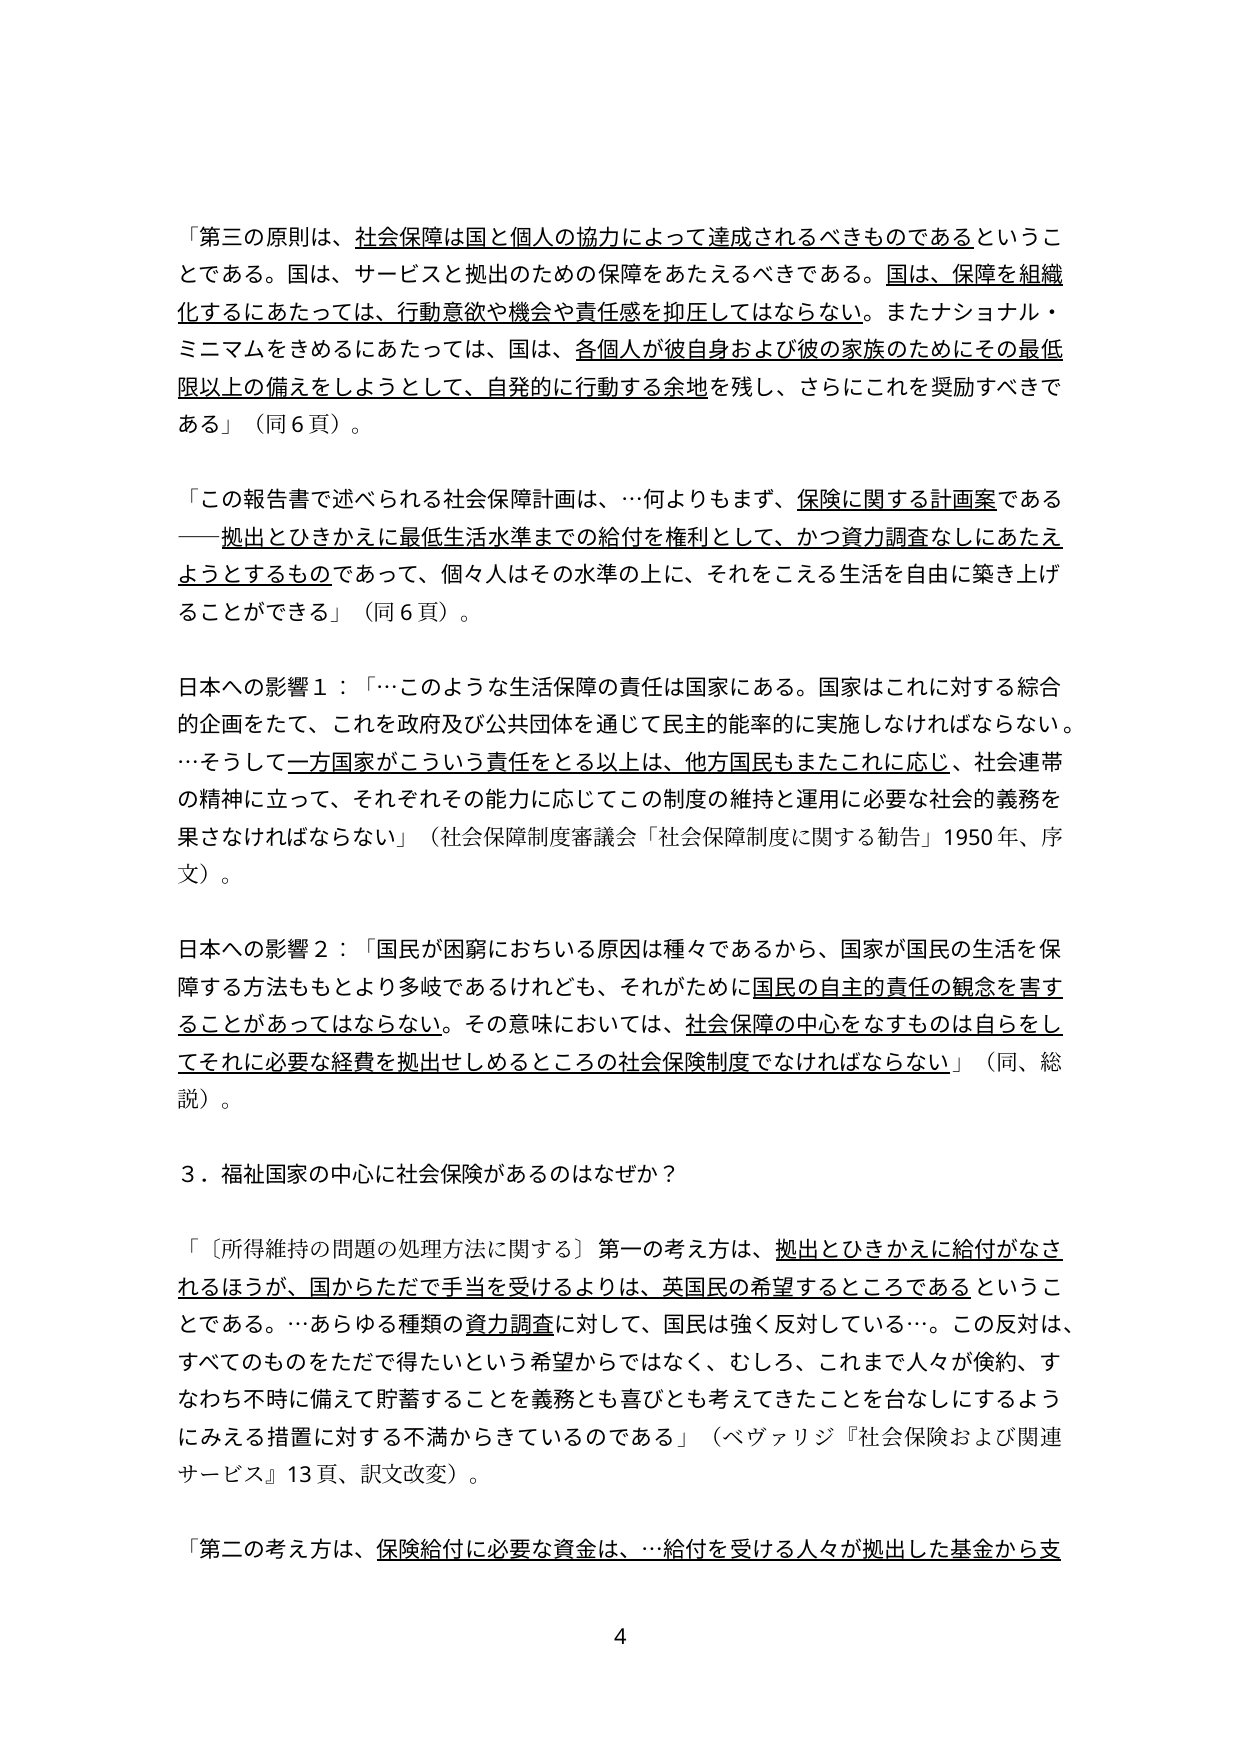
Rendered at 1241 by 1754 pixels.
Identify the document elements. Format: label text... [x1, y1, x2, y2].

text 「第三の原則は、社会保障は国と個人の協力によって達成されるべきものであるということである。国は、サービスと拠出のための保障をあたえるべきである。国は、保障を組織化するにあたっては、行動意欲や機会や責任感を抑圧してはならない。またナショナル・ミニマムをきめるにあたっては、国は、各個人が彼自身および彼の家族のためにその最低限以上の備えをしようとして、自発的に行動する余地を残し、さらにこれを奨励すべきである」（同6頁）。 [177, 217, 1063, 442]
text 「この報告書で述べられる社会保障計画は、…何よりもまず、保険に関する計画案である――拠出とひきかえに最低生活水準までの給付を権利として、かつ資力調査なしにあたえようとするものであって、個々人はその水準の上に、それをこえる生活を自由に築き上げることができる」（同6頁）。 [177, 479, 1063, 629]
text ３．福祉国家の中心に社会保険があるのはなぜか？ [177, 1154, 1063, 1192]
text 日本への影響１：「…このような生活保障の責任は国家にある。国家はこれに対する綜合的企画をたて、これを政府及び公共団体を通じて民主的能率的に実施しなければならない。…そうして一方国家がこういう責任をとる以上は、他方国民もまたこれに応じ、社会連帯の精神に立って、それぞれその能力に応じてこの制度の維持と運用に必要な社会的義務を果さなければならない」（社会保障制度審議会「社会保障制度に関する勧告」1950年、序文）。 [177, 667, 1063, 892]
text 日本への影響２：「国民が困窮におちいる原因は種々であるから、国家が国民の生活を保障する方法ももとより多岐であるけれども、それがために国民の自主的責任の観念を害することがあってはならない。その意味においては、社会保障の中心をなすものは自らをしてそれに必要な経費を拠出せしめるところの社会保険制度でなければならない」（同、総説）。 [177, 929, 1063, 1117]
text 「〔所得維持の問題の処理方法に関する〕第一の考え方は、拠出とひきかえに給付がなされるほうが、国からただで手当を受けるよりは、英国民の希望するところであるということである。…あらゆる種類の資力調査に対して、国民は強く反対している…。この反対は、すべてのものをただで得たいという希望からではなく、むしろ、これまで人々が倹約、すなわち不時に備えて貯蓄することを義務とも喜びとも考えてきたことを台なしにするようにみえる措置に対する不満からきているのである」（ベヴァリジ『社会保険および関連サービス』13頁、訳文改変）。 [177, 1229, 1063, 1529]
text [177, 1529, 1063, 1567]
